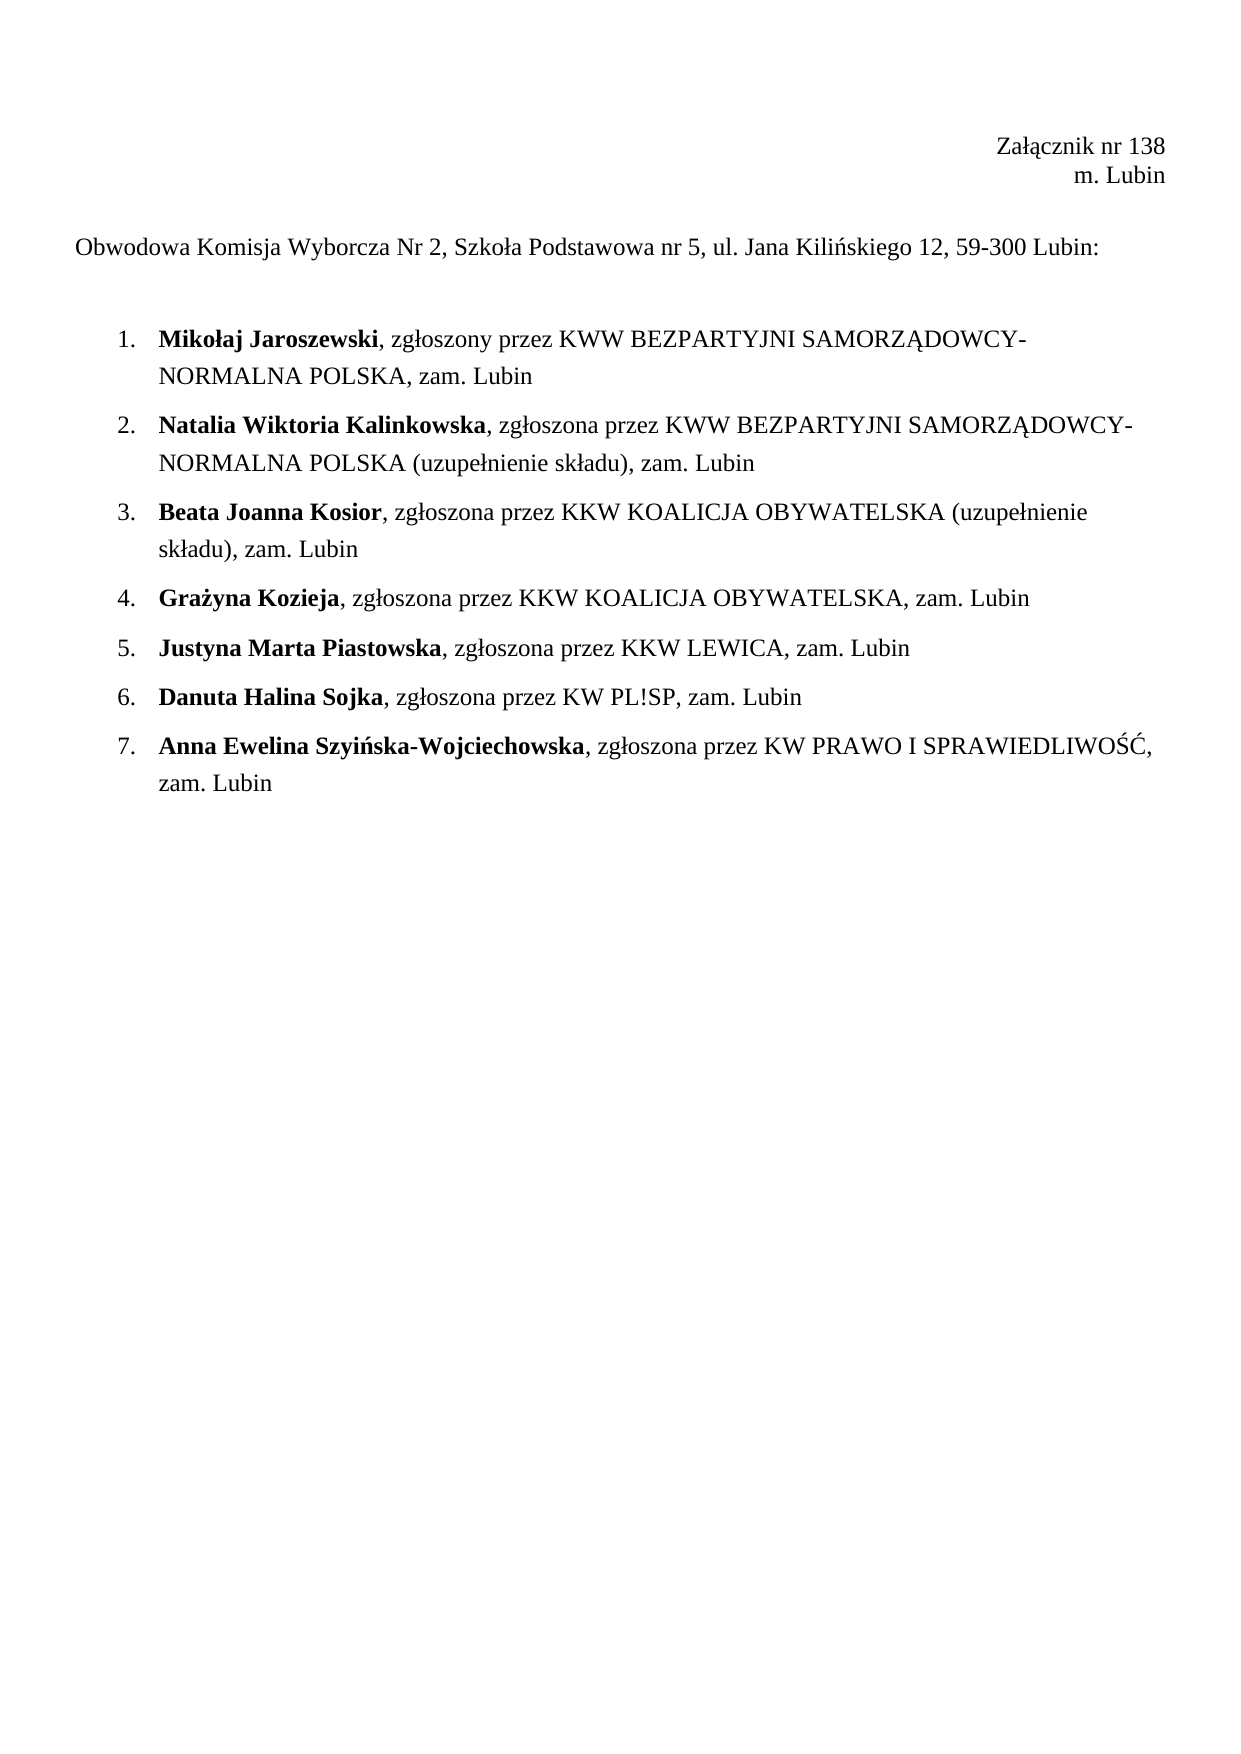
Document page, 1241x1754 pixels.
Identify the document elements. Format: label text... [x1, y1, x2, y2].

text Załącznik nr 138 [607, 131, 1165, 160]
table_cell 7. [74, 725, 147, 812]
text m. Lubin [75, 160, 1165, 189]
table_cell 3. [74, 491, 147, 578]
text Obwodowa Komisja Wyborcza Nr 2, Szkoła Podstawowa nr 5, ul. Jana Kilińskiego 12, 59-300 Lubin: [75, 232, 1165, 261]
table_cell Beata Joanna Kosior, zgłoszona przez KKW KOALICJA OBYWATELSKA (uzupełnienie składu), zam. Lubin [147, 491, 1166, 578]
table_cell Anna Ewelina Szyińska-Wojciechowska, zgłoszona przez KW PRAWO I SPRAWIEDLIWOŚĆ, zam. Lubin [147, 725, 1166, 812]
table_cell Natalia Wiktoria Kalinkowska, zgłoszona przez KWW BEZPARTYJNI SAMORZĄDOWCY-NORMALNA POLSKA (uzupełnienie składu), zam. Lubin [147, 405, 1166, 491]
table_cell 4. [74, 578, 147, 627]
table_cell 2. [74, 405, 147, 491]
table_cell Justyna Marta Piastowska, zgłoszona przez KKW LEWICA, zam. Lubin [147, 627, 1166, 676]
table_cell 5. [74, 627, 147, 676]
table_cell 6. [74, 676, 147, 725]
table_header Mikołaj Jaroszewski, zgłoszony przez KWW BEZPARTYJNI SAMORZĄDOWCY-NORMALNA POLSKA, zam. Lubin [147, 318, 1166, 405]
table_header 1. [74, 318, 147, 405]
table_cell Danuta Halina Sojka, zgłoszona przez KW PL!SP, zam. Lubin [147, 676, 1166, 725]
table_cell Grażyna Kozieja, zgłoszona przez KKW KOALICJA OBYWATELSKA, zam. Lubin [147, 578, 1166, 627]
